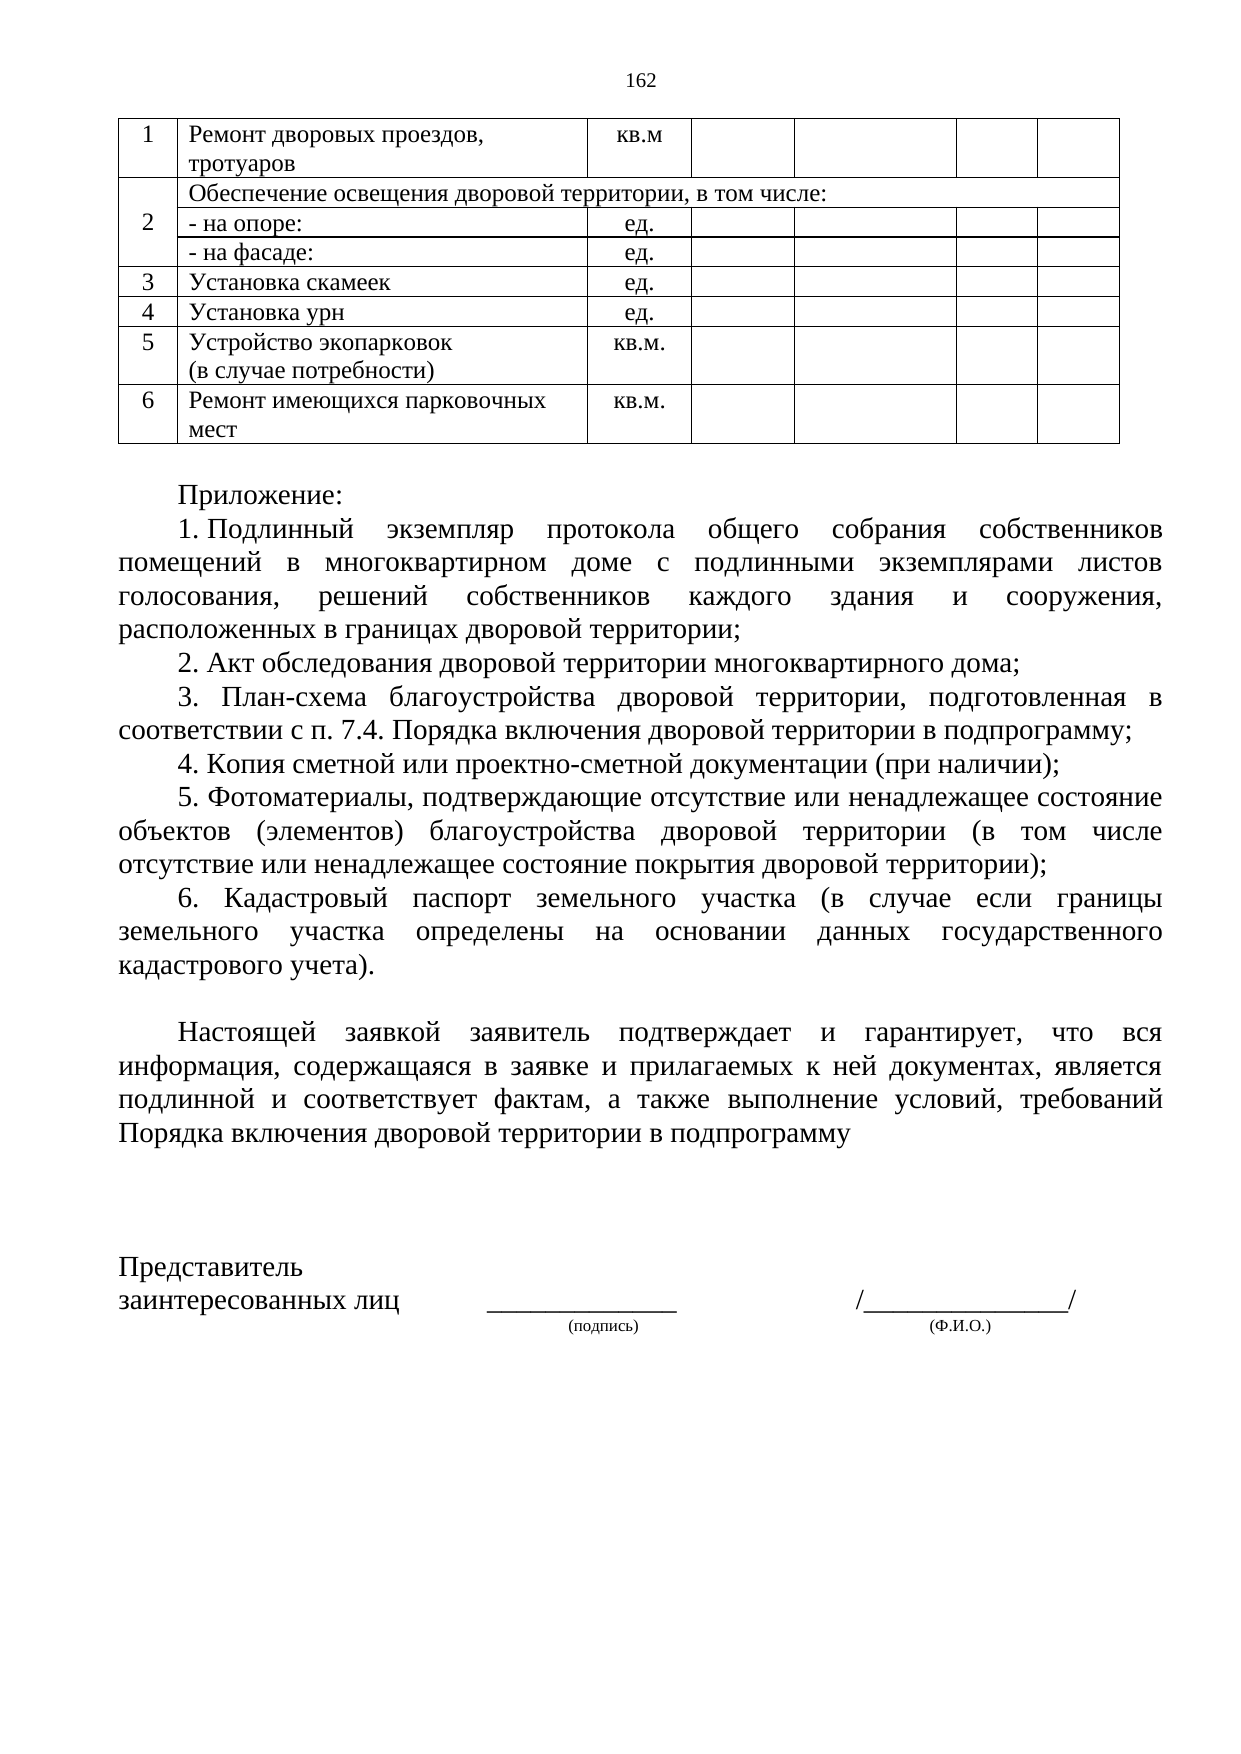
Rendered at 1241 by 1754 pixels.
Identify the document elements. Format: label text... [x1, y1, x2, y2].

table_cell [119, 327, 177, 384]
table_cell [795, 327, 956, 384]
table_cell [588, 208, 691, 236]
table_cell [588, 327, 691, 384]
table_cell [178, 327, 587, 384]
text (подпись) (Ф.И.О.) [493, 1316, 1163, 1349]
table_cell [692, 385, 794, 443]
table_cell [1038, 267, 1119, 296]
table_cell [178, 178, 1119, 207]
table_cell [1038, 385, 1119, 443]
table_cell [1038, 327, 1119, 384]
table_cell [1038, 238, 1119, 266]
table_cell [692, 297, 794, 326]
text 4. Копия сметной или проектно-сметной документации (при наличии); [118, 746, 1163, 779]
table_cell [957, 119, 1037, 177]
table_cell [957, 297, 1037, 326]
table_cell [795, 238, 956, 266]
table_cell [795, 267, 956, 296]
text Приложение: [118, 477, 1163, 511]
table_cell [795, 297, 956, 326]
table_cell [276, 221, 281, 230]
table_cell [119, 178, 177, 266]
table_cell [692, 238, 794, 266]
text заинтересованных лиц _____________ /______________/ [118, 1282, 1163, 1316]
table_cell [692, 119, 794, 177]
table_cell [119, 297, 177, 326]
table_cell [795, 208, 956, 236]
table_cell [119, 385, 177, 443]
text Представитель [118, 1249, 1163, 1282]
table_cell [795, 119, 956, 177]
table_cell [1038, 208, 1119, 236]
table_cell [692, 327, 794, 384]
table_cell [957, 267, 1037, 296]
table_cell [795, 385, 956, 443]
list Подлинный экземпляр протокола общего собрания собственников помещений в многоквартирном доме с подлинными экземплярами листов голосования, решений собственников каждого здания и сооружения, расположенных в границах дворовой территории; [118, 511, 1163, 645]
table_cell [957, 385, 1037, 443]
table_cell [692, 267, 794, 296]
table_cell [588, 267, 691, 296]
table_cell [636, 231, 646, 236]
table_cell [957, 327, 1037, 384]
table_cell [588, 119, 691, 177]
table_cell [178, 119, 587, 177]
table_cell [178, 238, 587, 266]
text 2. Акт обследования дворовой территории многоквартирного дома; [118, 645, 1163, 679]
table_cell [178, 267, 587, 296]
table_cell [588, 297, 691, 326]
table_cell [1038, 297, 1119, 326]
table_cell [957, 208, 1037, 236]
text 6. Кадастровый паспорт земельного участка (в случае если границы земельного участка определены на основании данных государственного кадастрового учета). [118, 880, 1163, 981]
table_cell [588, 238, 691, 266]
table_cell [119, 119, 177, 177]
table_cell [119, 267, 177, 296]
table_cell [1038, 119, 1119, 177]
text 5. Фотоматериалы, подтверждающие отсутствие или ненадлежащее состояние объектов (элементов) благоустройства дворовой территории (в том числе отсутствие или ненадлежащее состояние покрытия дворовой территории); [118, 779, 1163, 880]
text 3. План-схема благоустройства дворовой территории, подготовленная в соответствии с п. 7.4. Порядка включения дворовой территории в подпрограмму; [118, 679, 1163, 746]
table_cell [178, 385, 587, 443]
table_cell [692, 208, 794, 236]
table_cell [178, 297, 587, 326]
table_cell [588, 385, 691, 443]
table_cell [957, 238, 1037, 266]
text Настоящей заявкой заявитель подтверждает и гарантирует, что вся информация, содержащаяся в заявке и прилагаемых к ней документах, является подлинной и соответствует фактам, а также выполнение условий, требований Порядка включения дворовой территории в подпрограмму [118, 1014, 1163, 1148]
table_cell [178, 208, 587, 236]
